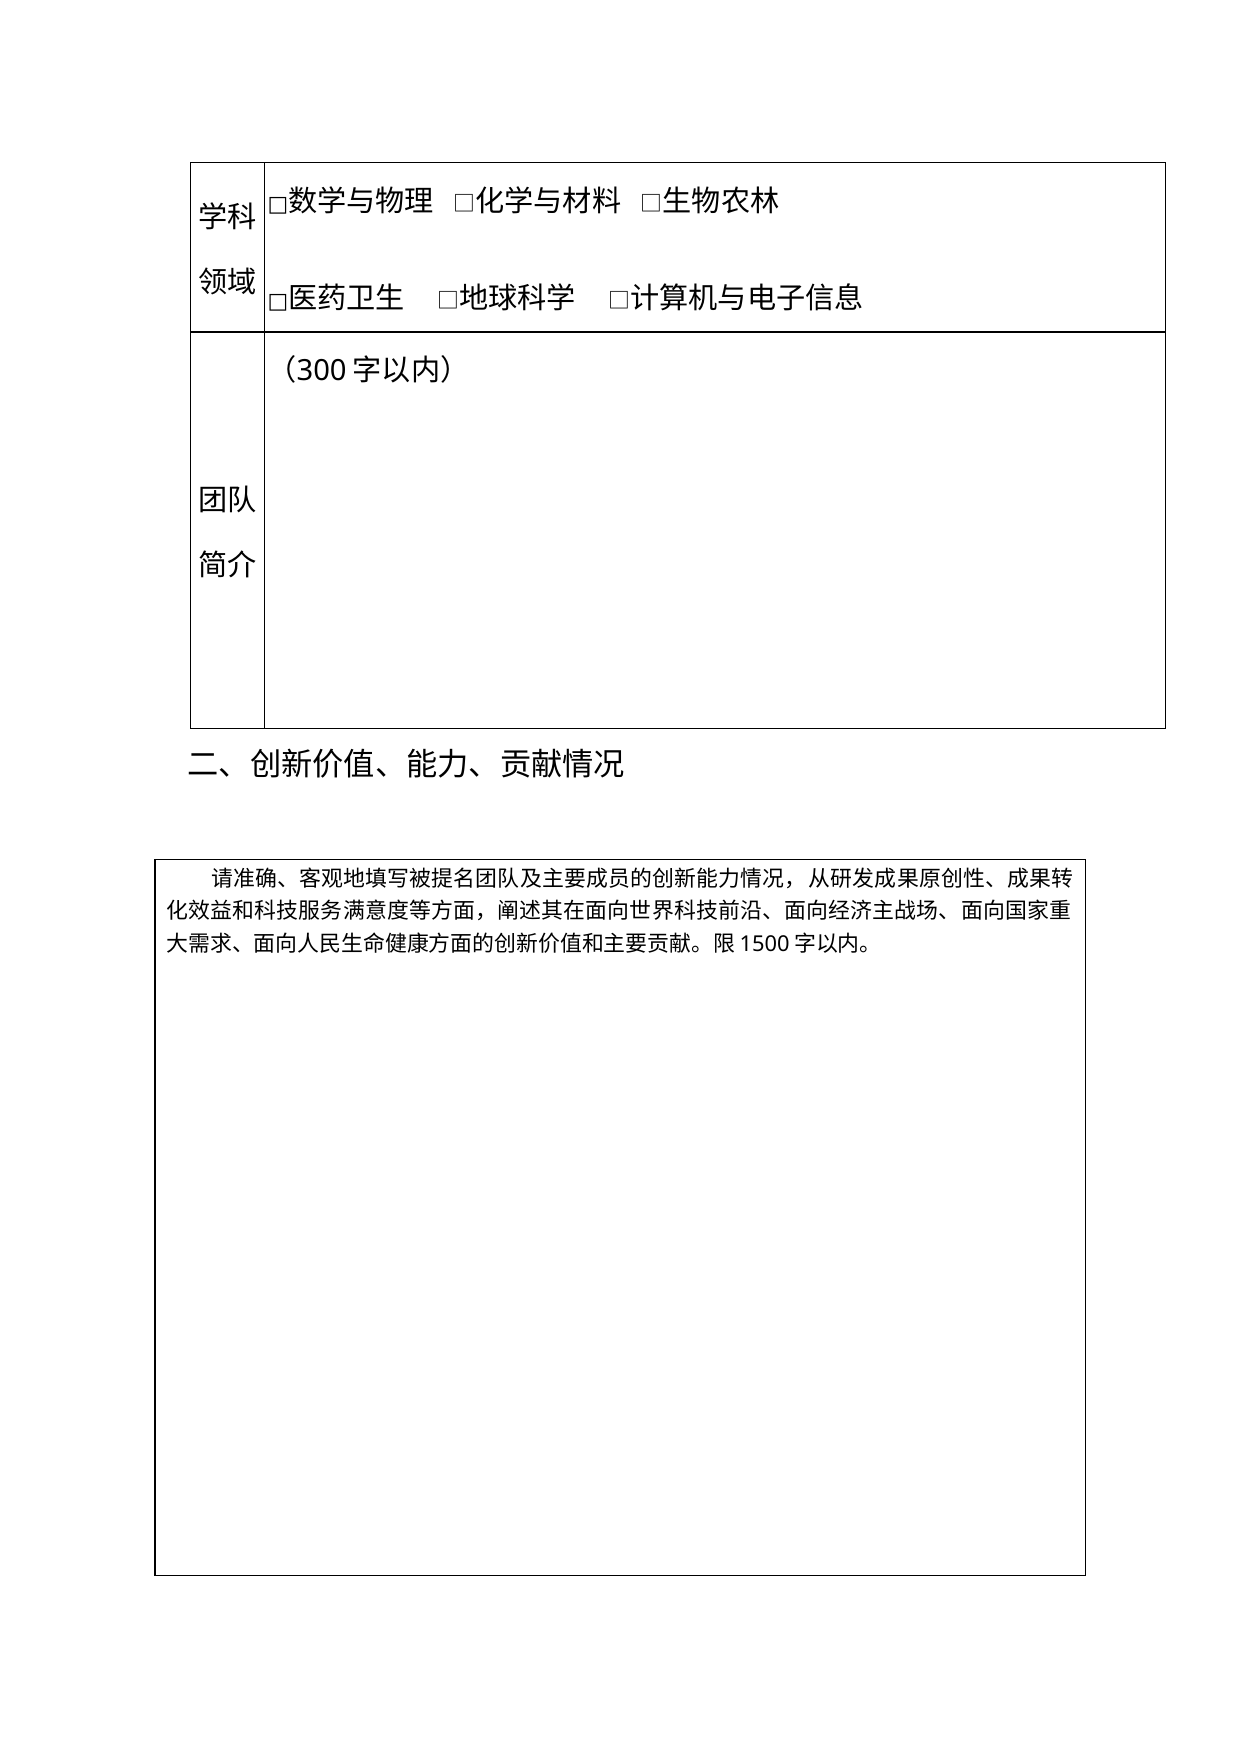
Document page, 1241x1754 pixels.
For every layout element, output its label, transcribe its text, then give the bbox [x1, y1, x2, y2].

table_cell □数学与物理 □化学与材料 □生物农林 □医药卫生 □地球科学 □计算机与电子信息 [265, 163, 1165, 331]
table_cell 学科领域 [191, 163, 264, 331]
table_cell （300字以内） [265, 333, 1165, 728]
text 二、创新价值、能力、贡献情况 [187, 729, 1053, 794]
table_cell 团队简介 [191, 333, 264, 728]
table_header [156, 860, 1085, 1575]
